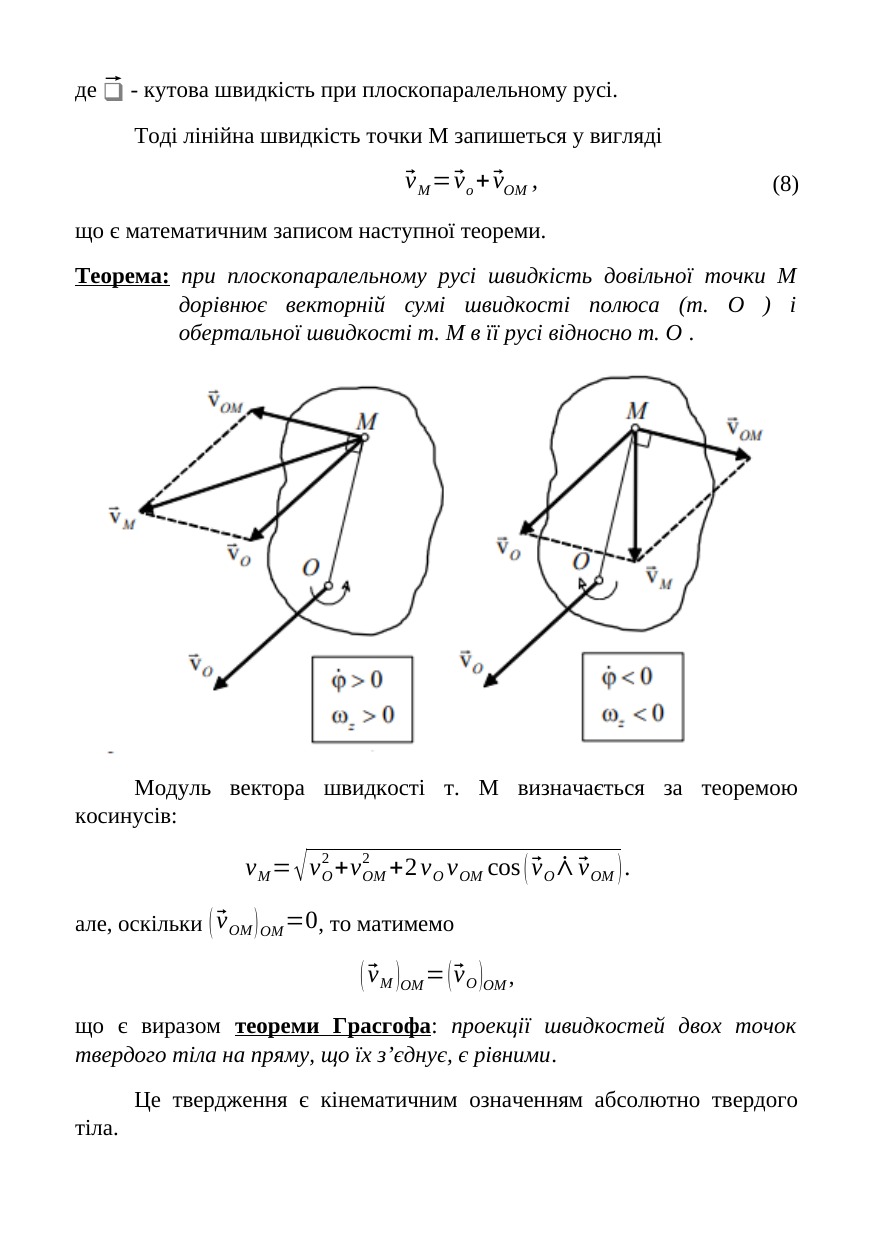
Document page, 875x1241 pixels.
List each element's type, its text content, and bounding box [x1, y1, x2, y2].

text Це твердження є кінематичним означенням абсолютно твердого тіла. [75, 1086, 799, 1141]
text Модуль вектора швидкості т. M визначається за теоремою косинусів: [75, 774, 799, 829]
text що є виразом теореми Грасгофа: проекції швидкостей двох точок твердого тіла на пряму, що їх з’єднує, є рівними. [75, 1012, 799, 1067]
text що є математичним записом наступної теореми. [75, 217, 799, 243]
text але, оскільки , то матимемо [75, 906, 799, 940]
text , [75, 959, 799, 994]
picture [101, 364, 774, 755]
text Тоді лінійна швидкість точки M запишеться у вигляді [75, 122, 799, 148]
text Теорема: при плоскопаралельному русі швидкість довільної точки M дорівнює векторній сумі швидкості полюса (т. O ) і обертальної швидкості т. M в її русі відносно т. O . [75, 262, 799, 345]
text де - кутова швидкість при плоскопаралельному русі. [75, 75, 799, 103]
text (8) [75, 167, 799, 198]
